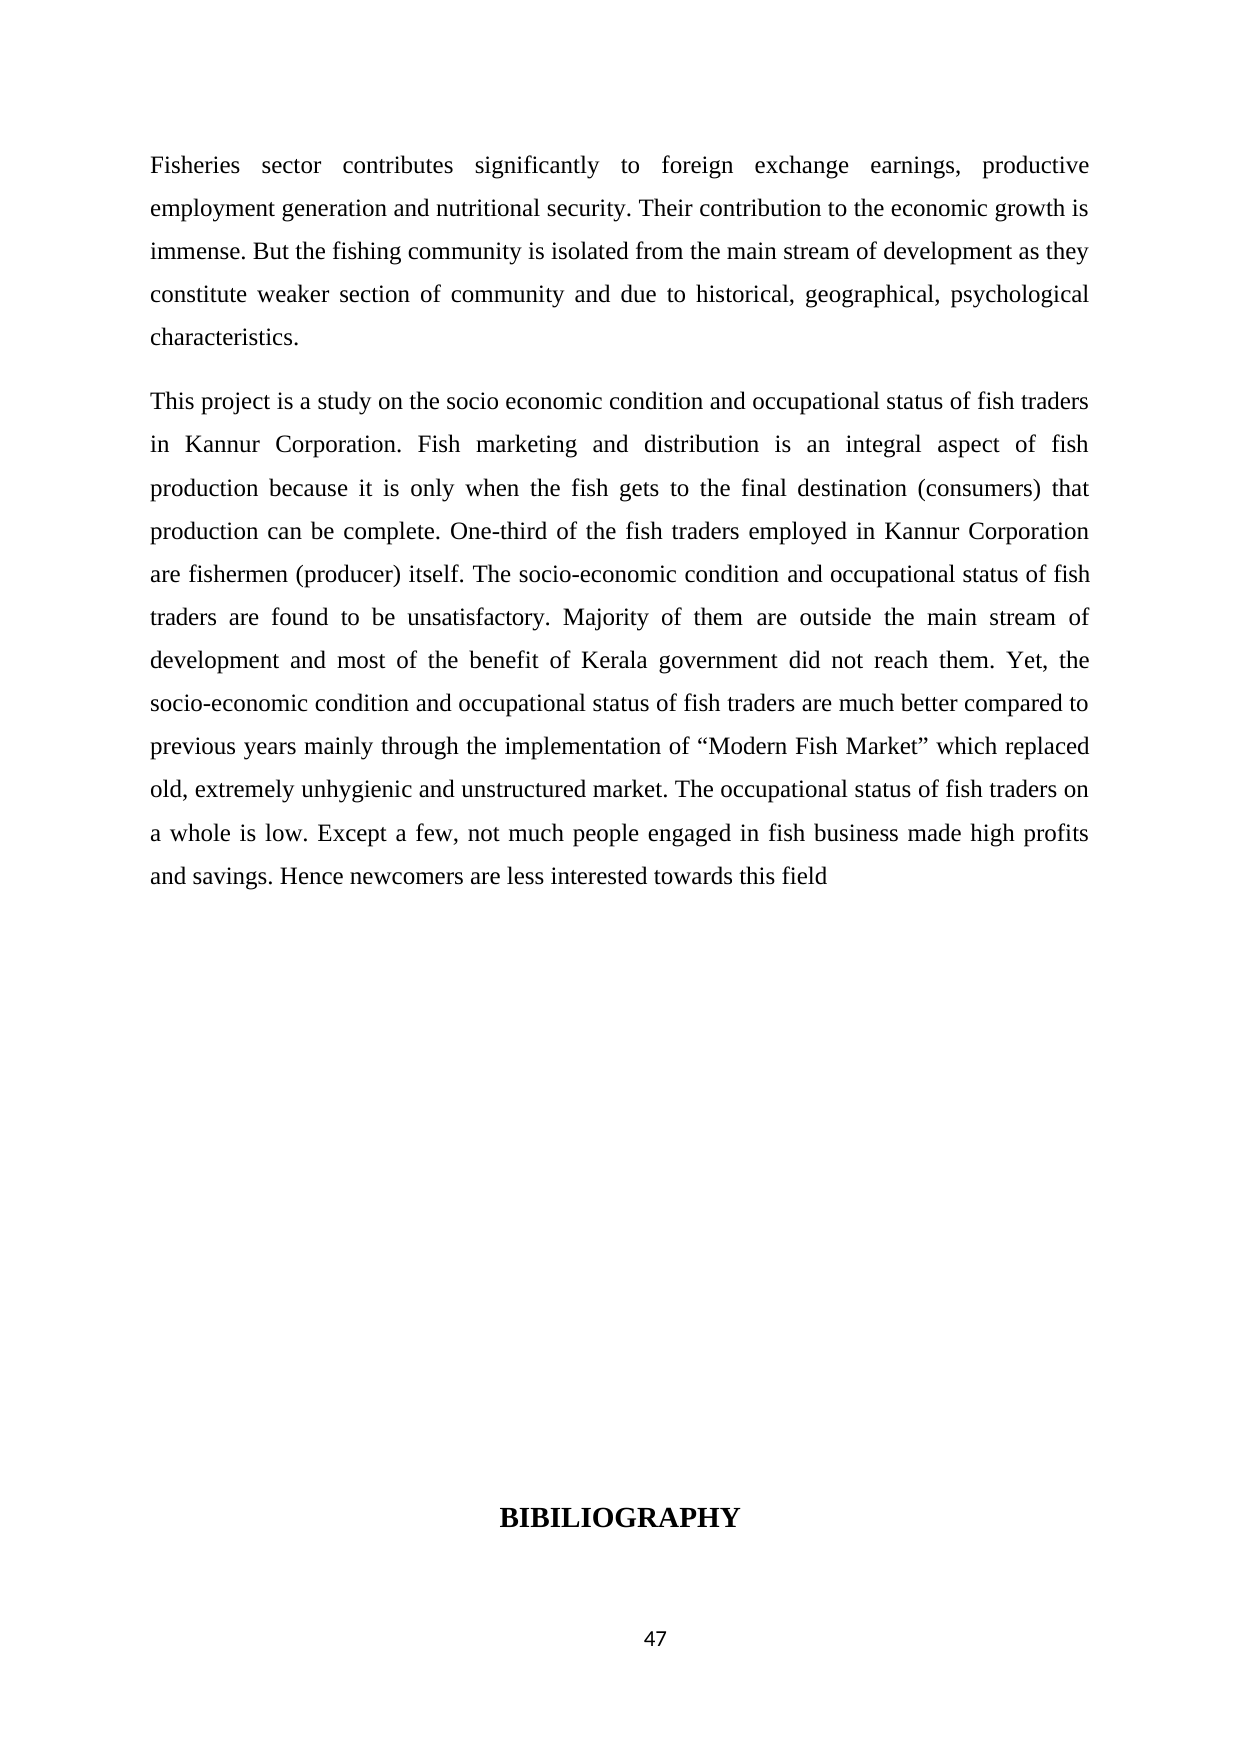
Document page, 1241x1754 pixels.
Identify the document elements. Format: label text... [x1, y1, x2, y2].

text BIBILIOGRAPHY [150, 1500, 1090, 1534]
text This project is a study on the socio economic condition and occupational status of fish traders in Kannur Corporation. Fish marketing and distribution is an integral aspect of fish production because it is only when the fish gets to the final destination (consumers) that production can be complete. One-third of the fish traders employed in Kannur Corporation are fishermen (producer) itself. The socio-economic condition and occupational status of fish traders are found to be unsatisfactory. Majority of them are outside the main stream of development and most of the benefit of Kerala government did not reach them. Yet, the socio-economic condition and occupational status of fish traders are much better compared to previous years mainly through the implementation of “Modern Fish Market” which replaced old, extremely unhygienic and unstructured market. The occupational status of fish traders on a whole is low. Except a few, not much people engaged in fish business made high profits and savings. Hence newcomers are less interested towards this field [150, 386, 1090, 889]
text Fisheries sector contributes significantly to foreign exchange earnings, productive employment generation and nutritional security. Their contribution to the economic growth is immense. But the fishing community is isolated from the main stream of development as they constitute weaker section of community and due to historical, geographical, psychological characteristics. [150, 150, 1090, 351]
